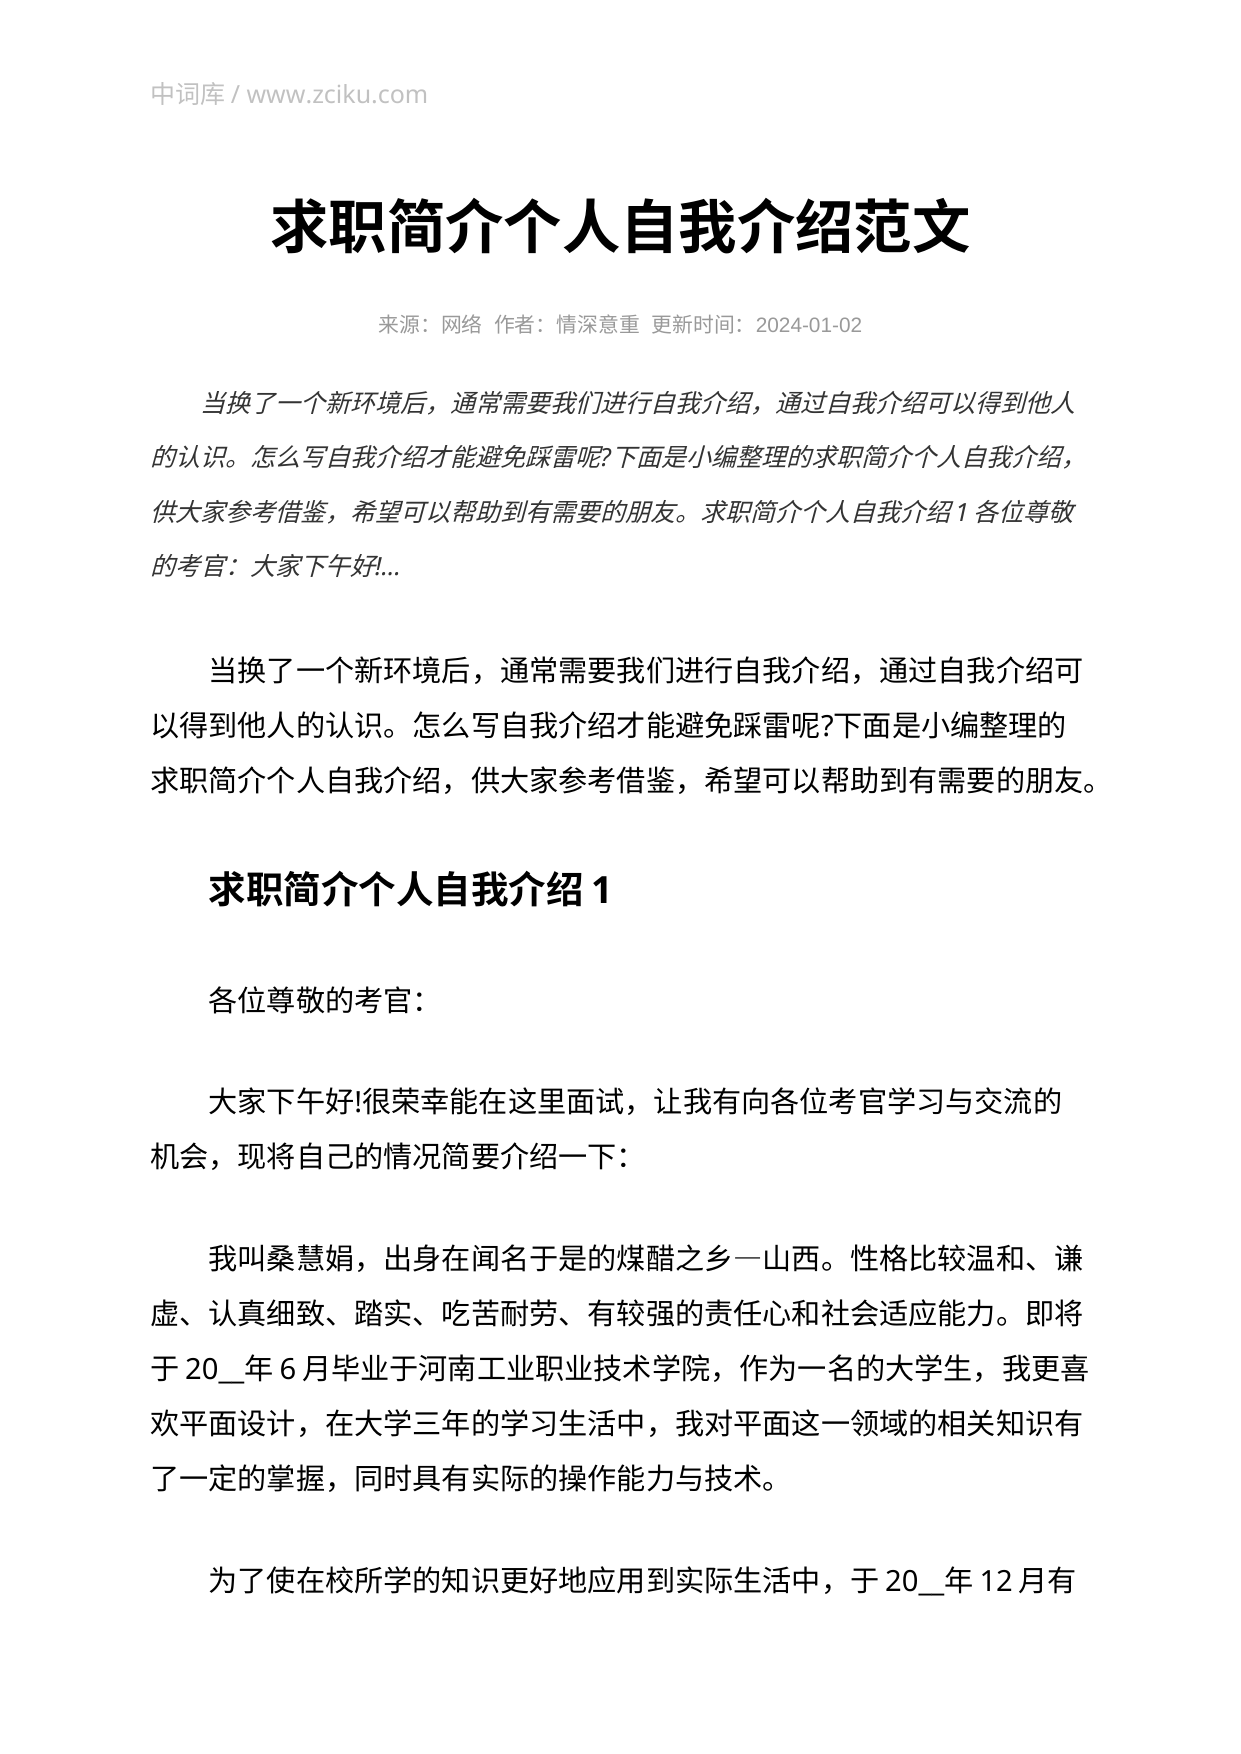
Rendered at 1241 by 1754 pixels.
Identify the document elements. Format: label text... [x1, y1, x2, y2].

text 我叫桑慧娟，出身在闻名于是的煤醋之乡—山西。性格比较温和、谦虚、认真细致、踏实、吃苦耐劳、有较强的责任心和社会适应能力。即将于20__年6月毕业于河南工业职业技术学院，作为一名的大学生，我更喜欢平面设计，在大学三年的学习生活中，我对平面这一领域的相关知识有了一定的掌握，同时具有实际的操作能力与技术。 [150, 1236, 1090, 1498]
text 大家下午好!很荣幸能在这里面试，让我有向各位考官学习与交流的机会，现将自己的情况简要介绍一下： [150, 1079, 1090, 1176]
text 来源：网络 作者：情深意重 更新时间：2024-01-02 [150, 313, 1090, 337]
text 当换了一个新环境后，通常需要我们进行自我介绍，通过自我介绍可以得到他人的认识。怎么写自我介绍才能避免踩雷呢?下面是小编整理的求职简介个人自我介绍，供大家参考借鉴，希望可以帮助到有需要的朋友。求职简介个人自我介绍1各位尊敬的考官：大家下午好!... [150, 383, 1090, 583]
text 求职简介个人自我介绍1 [150, 859, 1090, 914]
text 各位尊敬的考官： [150, 977, 1090, 1019]
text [150, 1557, 1090, 1599]
text 当换了一个新环境后，通常需要我们进行自我介绍，通过自我介绍可以得到他人的认识。怎么写自我介绍才能避免踩雷呢?下面是小编整理的求职简介个人自我介绍，供大家参考借鉴，希望可以帮助到有需要的朋友。 [150, 648, 1090, 800]
subtitle 求职简介个人自我介绍范文 [150, 181, 1090, 266]
